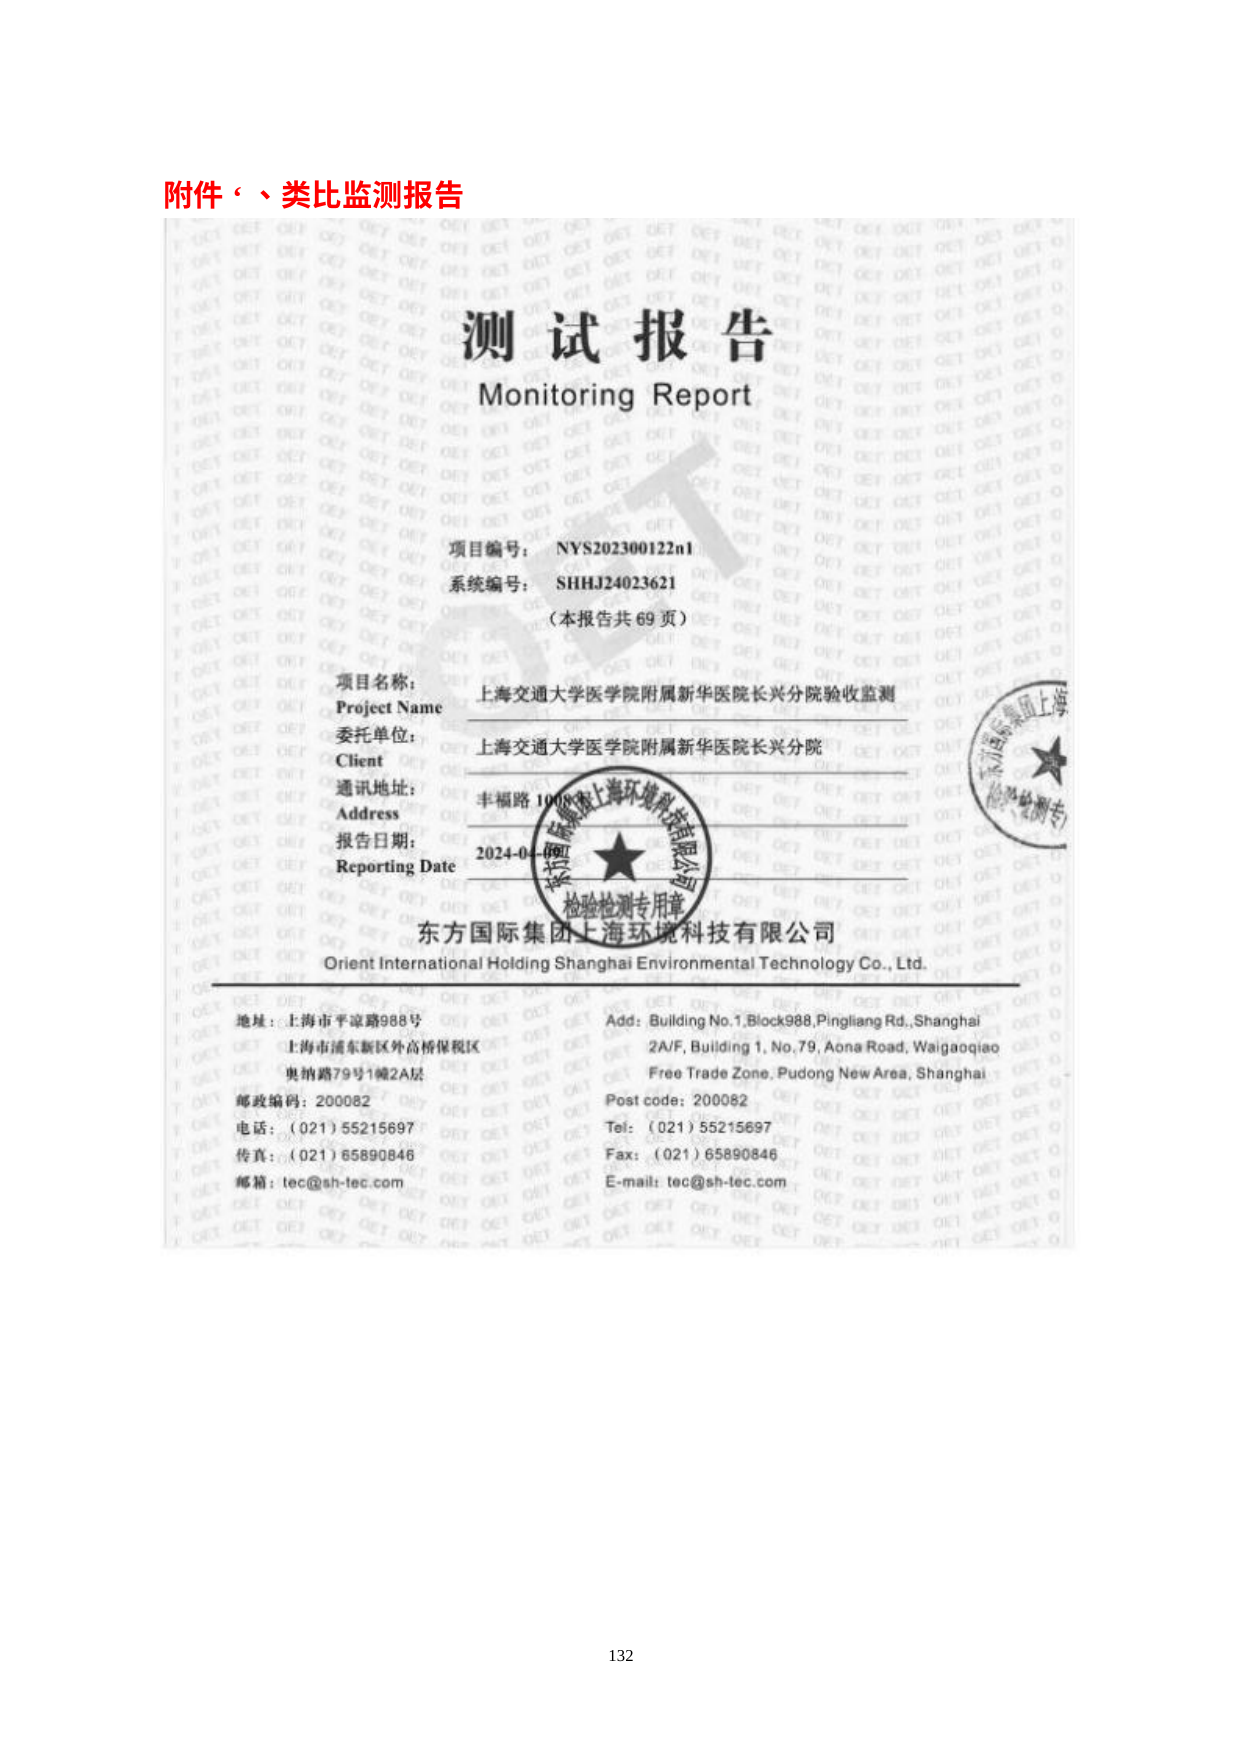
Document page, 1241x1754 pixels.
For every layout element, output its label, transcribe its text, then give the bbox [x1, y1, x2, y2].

text 附件 ‘ 、类比监测报告 [163, 176, 1081, 218]
picture [159, 218, 1081, 1258]
